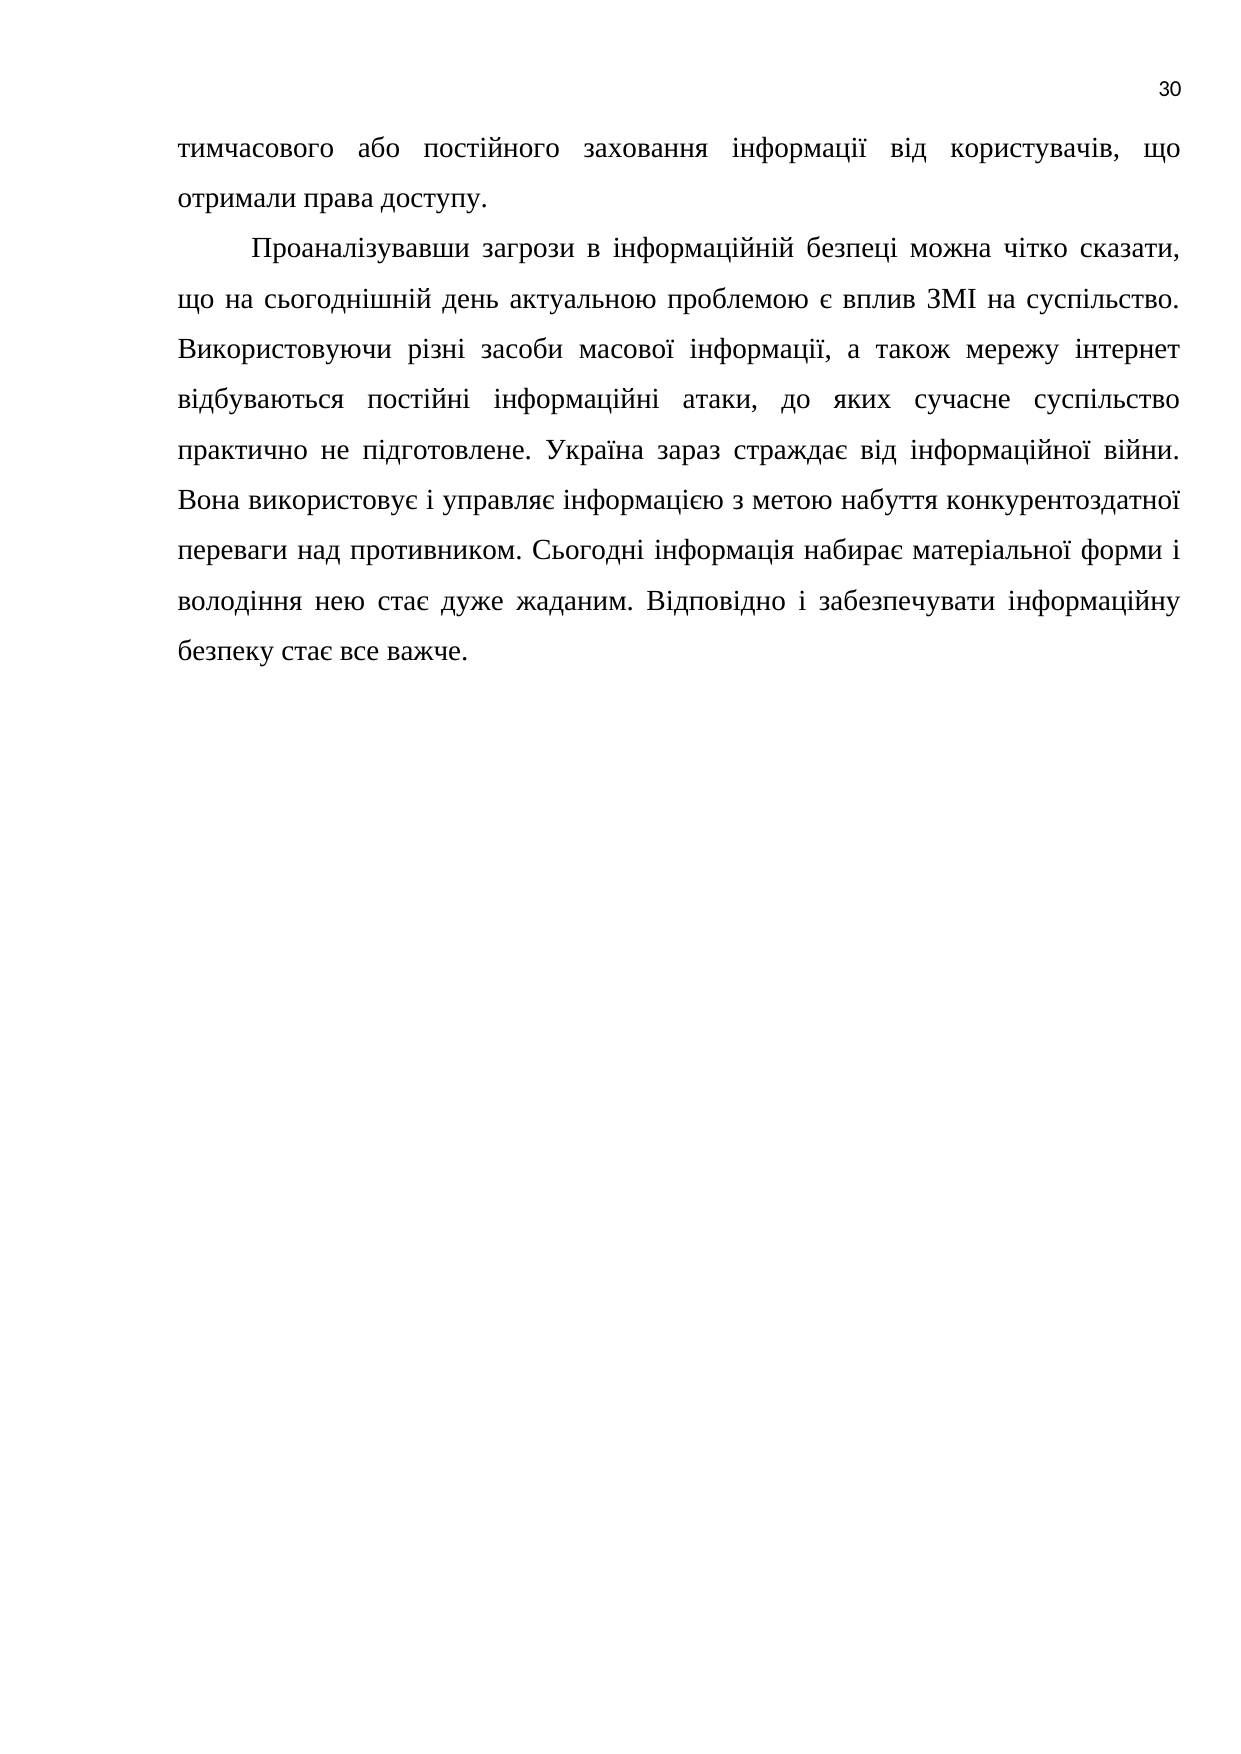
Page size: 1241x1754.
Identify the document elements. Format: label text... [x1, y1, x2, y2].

text Проаналізувавши загрози в інформаційній безпеці можна чітко сказати, що на сьогоднішній день актуальною проблемою є вплив ЗМІ на суспільство. Використовуючи різні засоби масової інформації, а також мережу інтернет відбуваються постійні інформаційні атаки, до яких сучасне суспільство практично не підготовлене. Україна зараз страждає від інформаційної війни. Вона використовує і управляє інформацією з метою набуття конкурентоздатної переваги над противником. Сьогодні інформація набирає матеріальної форми і володіння нею стає дуже жаданим. Відповідно і забезпечувати інформаційну безпеку стає все важче. [177, 231, 1181, 667]
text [177, 130, 1181, 214]
